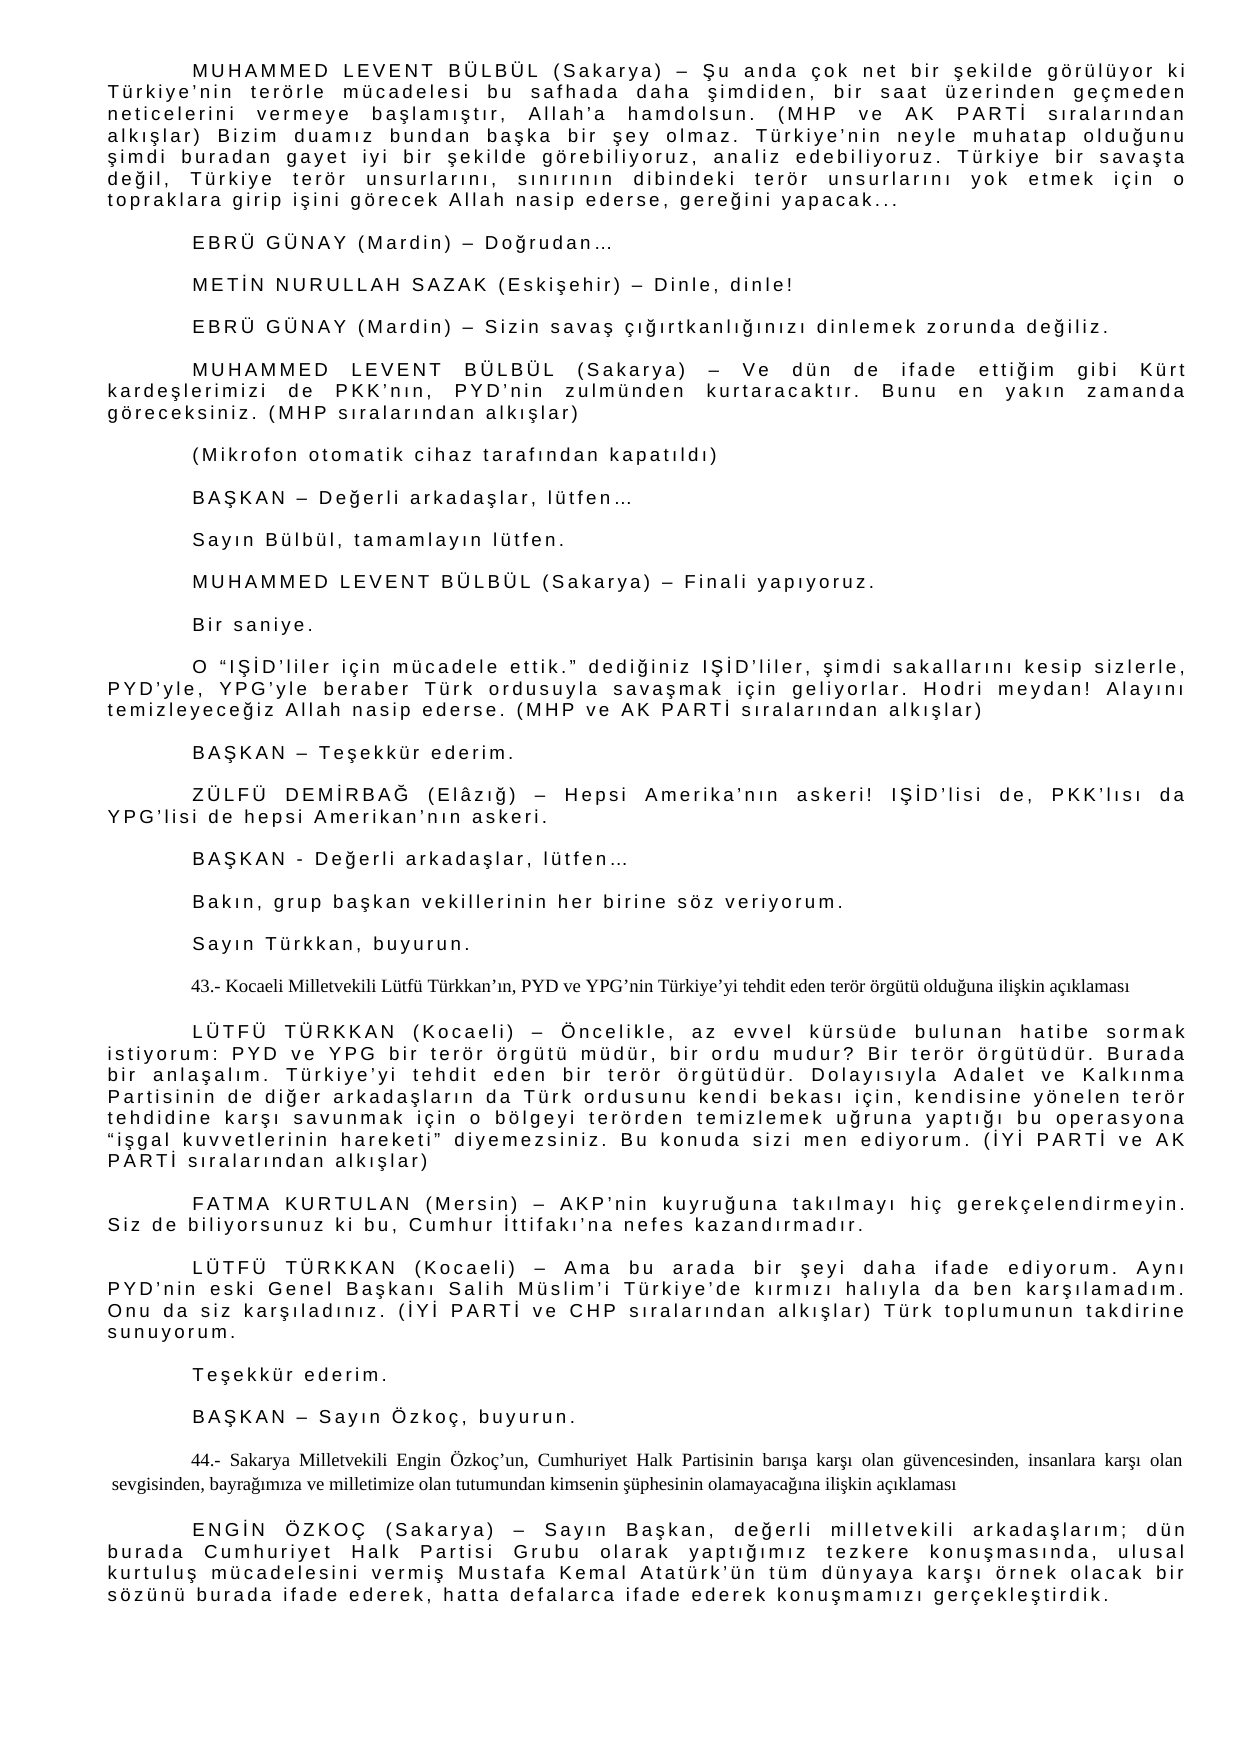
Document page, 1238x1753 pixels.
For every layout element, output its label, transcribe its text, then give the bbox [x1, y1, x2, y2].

text BAŞKAN – Sayın Özkoç, buyurun. [107, 1406, 1186, 1428]
text FATMA KURTULAN (Mersin) – AKP’nin kuyruğuna takılmayı hiç gerekçelendirmeyin. Siz de biliyorsunuz ki bu, Cumhur İttifakı’na nefes kazandırmadır. [107, 1193, 1186, 1236]
text BAŞKAN – Değerli arkadaşlar, lütfen… [107, 487, 1186, 508]
text Bakın, grup başkan vekillerinin her birine söz veriyorum. [107, 890, 1186, 912]
text ZÜLFÜ DEMİRBAĞ (Elâzığ) – Hepsi Amerika’nın askeri! IŞİD’lisi de, PKK’lısı da YPG’lisi de hepsi Amerikan’nın askeri. [107, 784, 1186, 827]
text LÜTFÜ TÜRKKAN (Kocaeli) – Öncelikle, az evvel kürsüde bulunan hatibe sormak istiyorum: PYD ve YPG bir terör örgütü müdür, bir ordu mudur? Bir terör örgütüdür. Burada bir anlaşalım. Türkiye’yi tehdit eden bir terör örgütüdür. Dolayısıyla Adalet ve Kalkınma Partisinin de diğer arkadaşların da Türk ordusunu kendi bekası için, kendisine yönelen terör tehdidine karşı savunmak için o bölgeyi terörden temizlemek uğruna yaptığı bu operasyona “işgal kuvvetlerinin hareketi” diyemezsiniz. Bu konuda sizi men ediyorum. (İYİ PARTİ ve AK PARTİ sıralarından alkışlar) [107, 1021, 1186, 1172]
text O “IŞİD’liler için mücadele ettik.” dediğiniz IŞİD’liler, şimdi sakallarını kesip sizlerle, PYD’yle, YPG’yle beraber Türk ordusuyla savaşmak için geliyorlar. Hodri meydan! Alayını temizleyeceğiz Allah nasip ederse. (MHP ve AK PARTİ sıralarından alkışlar) [107, 656, 1186, 721]
text METİN NURULLAH SAZAK (Eskişehir) – Dinle, dinle! [107, 274, 1186, 295]
text 44.- Sakarya Milletvekili Engin Özkoç’un, Cumhuriyet Halk Partisinin barışa karşı olan güvencesinden, insanlara karşı olan sevgisinden, bayrağımıza ve milletimize olan tutumundan kimsenin şüphesinin olamayacağına ilişkin açıklaması [112, 1448, 1184, 1495]
text MUHAMMED LEVENT BÜLBÜL (Sakarya) – Şu anda çok net bir şekilde görülüyor ki Türkiye’nin terörle mücadelesi bu safhada daha şimdiden, bir saat üzerinden geçmeden neticelerini vermeye başlamıştır, Allah’a hamdolsun. (MHP ve AK PARTİ sıralarından alkışlar) Bizim duamız bundan başka bir şey olmaz. Türkiye’nin neyle muhatap olduğunu şimdi buradan gayet iyi bir şekilde görebiliyoruz, analiz edebiliyoruz. Türkiye bir savaşta değil, Türkiye terör unsurlarını, sınırının dibindeki terör unsurlarını yok etmek için o topraklara girip işini görecek Allah nasip ederse, gereğini yapacak... [107, 60, 1186, 211]
text Sayın Türkkan, buyurun. [107, 933, 1186, 954]
text BAŞKAN – Teşekkür ederim. [107, 742, 1186, 763]
text LÜTFÜ TÜRKKAN (Kocaeli) – Ama bu arada bir şeyi daha ifade ediyorum. Aynı PYD’nin eski Genel Başkanı Salih Müslim’i Türkiye’de kırmızı halıyla da ben karşılamadım. Onu da siz karşıladınız. (İYİ PARTİ ve CHP sıralarından alkışlar) Türk toplumunun takdirine sunuyorum. [107, 1257, 1186, 1343]
text Sayın Bülbül, tamamlayın lütfen. [107, 529, 1186, 551]
text MUHAMMED LEVENT BÜLBÜL (Sakarya) – Finali yapıyoruz. [107, 571, 1186, 593]
text BAŞKAN - Değerli arkadaşlar, lütfen… [107, 848, 1186, 869]
text EBRÜ GÜNAY (Mardin) – Sizin savaş çığırtkanlığınızı dinlemek zorunda değiliz. [107, 316, 1186, 338]
text Teşekkür ederim. [107, 1364, 1186, 1385]
text (Mikrofon otomatik cihaz tarafından kapatıldı) [107, 444, 1186, 466]
text 43.- Kocaeli Milletvekili Lütfü Türkkan’ın, PYD ve YPG’nin Türkiye’yi tehdit eden terör örgütü olduğuna ilişkin açıklaması [112, 975, 1184, 997]
text ENGİN ÖZKOÇ (Sakarya) – Sayın Başkan, değerli milletvekili arkadaşlarım; dün burada Cumhuriyet Halk Partisi Grubu olarak yaptığımız tezkere konuşmasında, ulusal kurtuluş mücadelesini vermiş Mustafa Kemal Atatürk’ün tüm dünyaya karşı örnek olacak bir sözünü burada ifade ederek, hatta defalarca ifade ederek konuşmamızı gerçekleştirdik. [107, 1519, 1186, 1605]
text Bir saniye. [107, 614, 1186, 635]
text MUHAMMED LEVENT BÜLBÜL (Sakarya) – Ve dün de ifade ettiğim gibi Kürt kardeşlerimizi de PKK’nın, PYD’nin zulmünden kurtaracaktır. Bunu en yakın zamanda göreceksiniz. (MHP sıralarından alkışlar) [107, 359, 1186, 423]
text EBRÜ GÜNAY (Mardin) – Doğrudan… [107, 231, 1186, 253]
